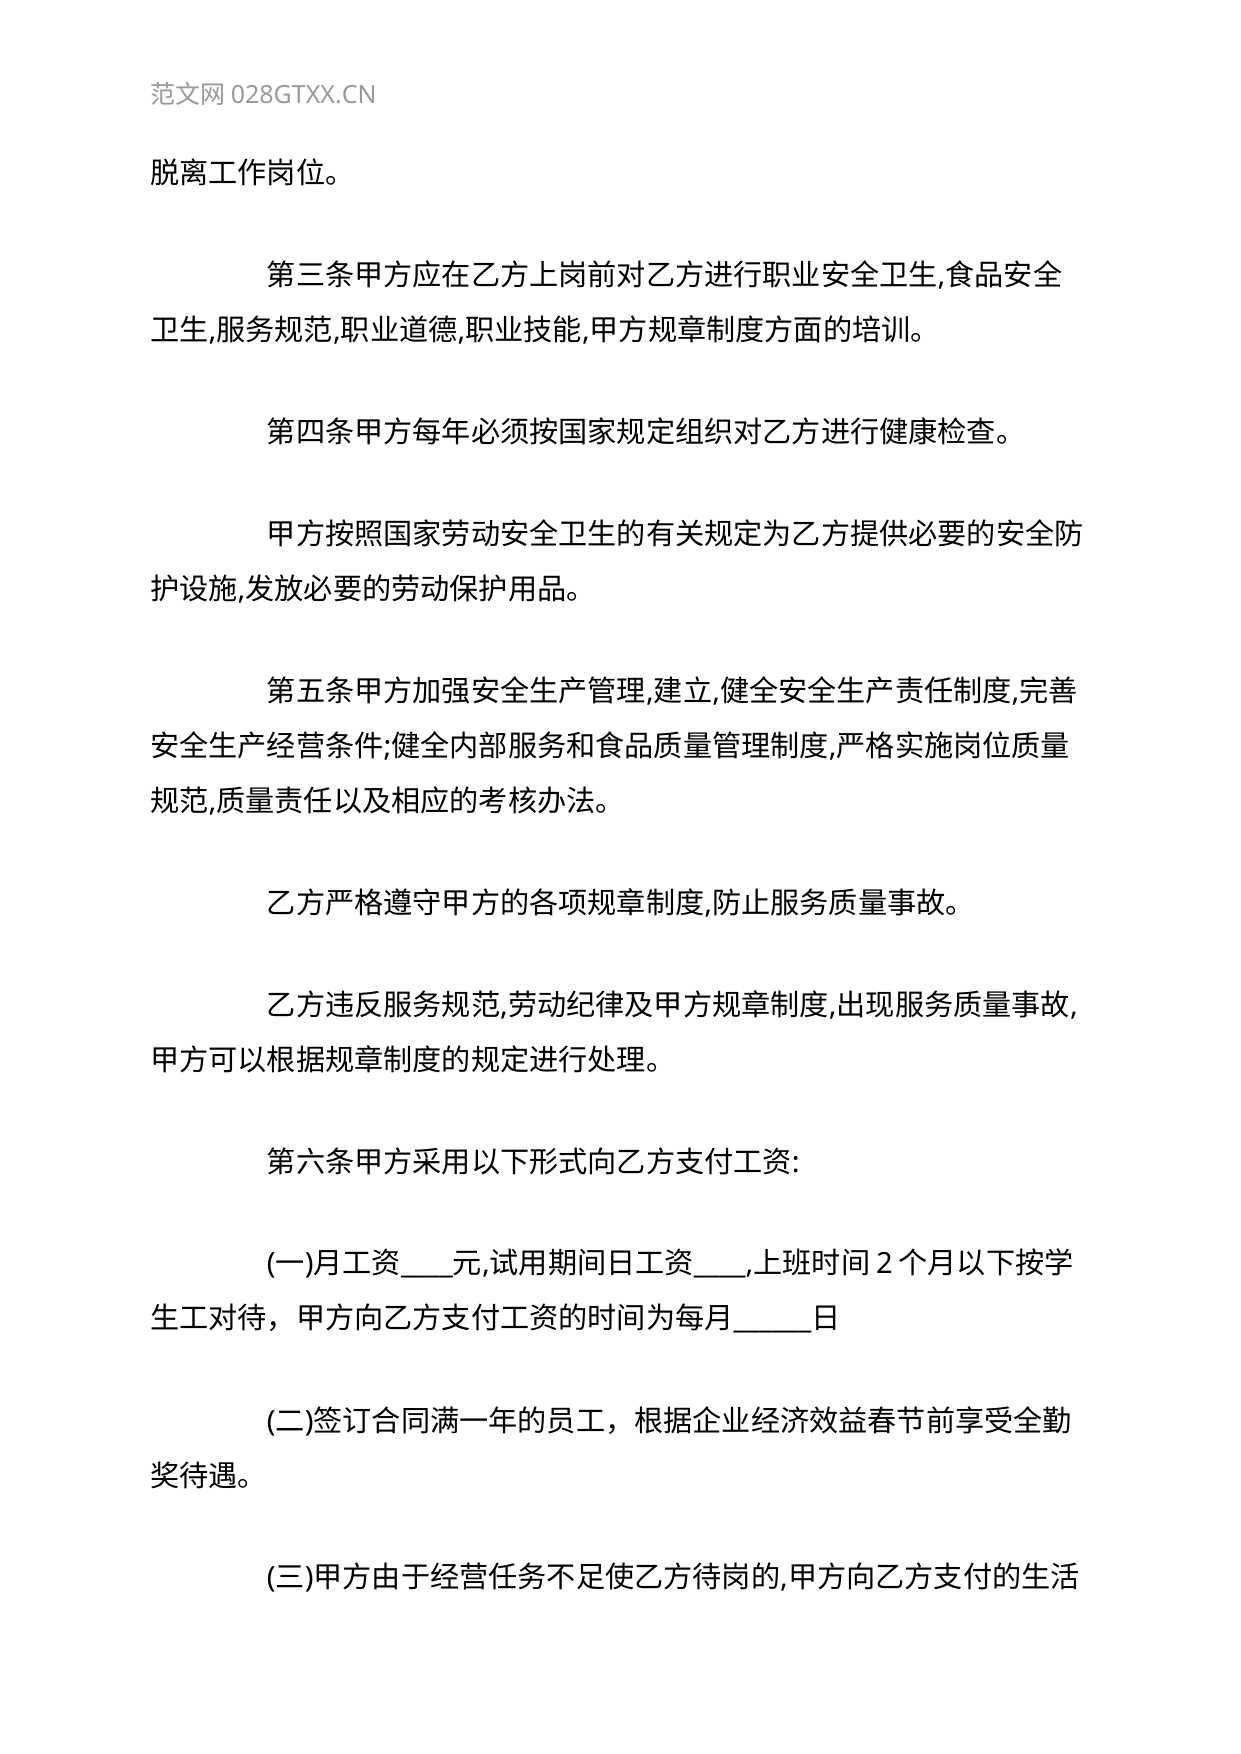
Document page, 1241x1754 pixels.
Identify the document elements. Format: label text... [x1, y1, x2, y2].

text 乙方严格遵守甲方的各项规章制度,防止服务质量事故。 [150, 879, 1090, 922]
text (二)签订合同满一年的员工，根据企业经济效益春节前享受全勤奖待遇。 [150, 1397, 1090, 1494]
text 甲方按照国家劳动安全卫生的有关规定为乙方提供必要的安全防护设施,发放必要的劳动保护用品。 [150, 511, 1090, 608]
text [150, 150, 1090, 192]
text 第六条甲方采用以下形式向乙方支付工资: [150, 1138, 1090, 1181]
text 第五条甲方加强安全生产管理,建立,健全安全生产责任制度,完善安全生产经营条件;健全内部服务和食品质量管理制度,严格实施岗位质量规范,质量责任以及相应的考核办法。 [150, 667, 1090, 820]
text 乙方违反服务规范,劳动纪律及甲方规章制度,出现服务质量事故,甲方可以根据规章制度的规定进行处理。 [150, 981, 1090, 1079]
text 第四条甲方每年必须按国家规定组织对乙方进行健康检查。 [150, 409, 1090, 451]
text 第三条甲方应在乙方上岗前对乙方进行职业安全卫生,食品安全卫生,服务规范,职业道德,职业技能,甲方规章制度方面的培训。 [150, 252, 1090, 349]
text (一)月工资____元,试用期间日工资____,上班时间2个月以下按学生工对待，甲方向乙方支付工资的时间为每月______日 [150, 1240, 1090, 1337]
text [150, 1554, 1090, 1596]
